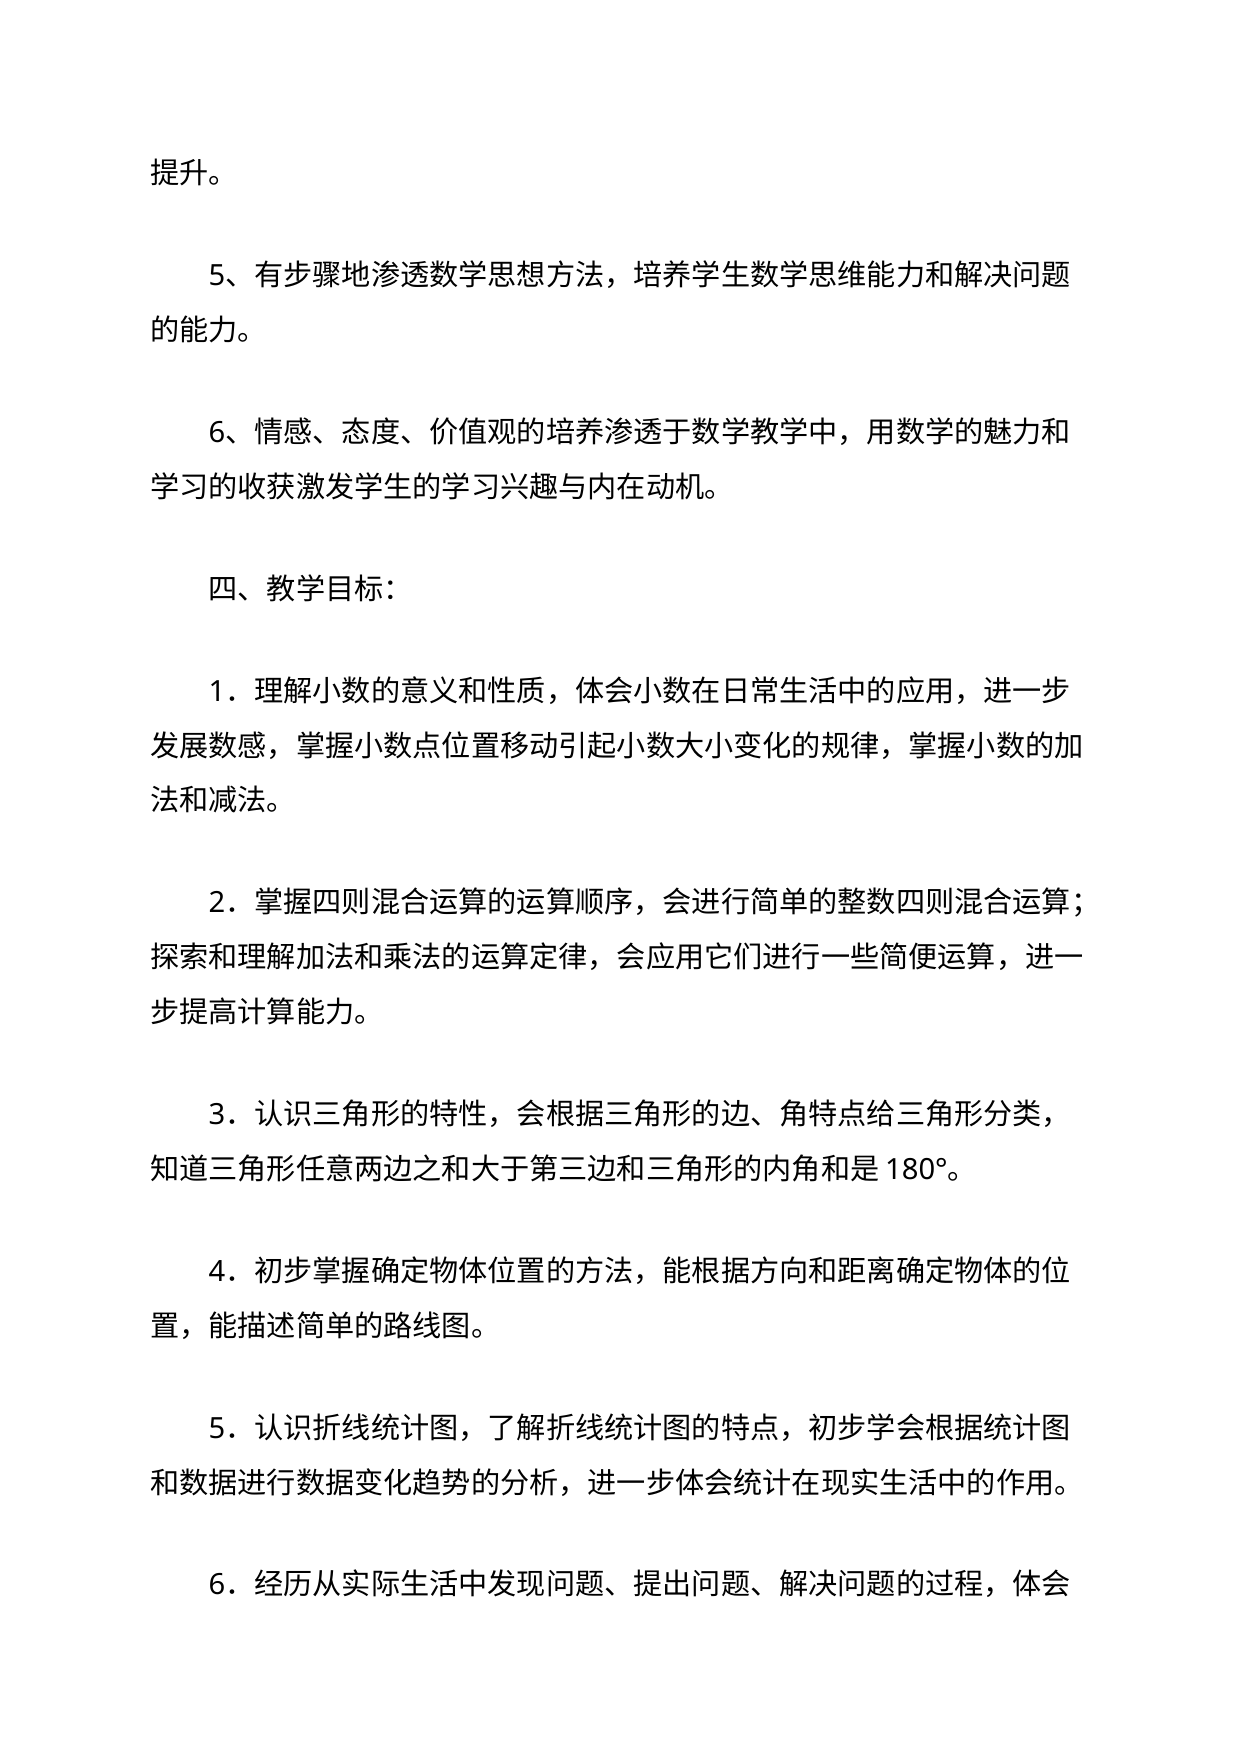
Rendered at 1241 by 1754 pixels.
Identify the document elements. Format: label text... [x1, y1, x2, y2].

text 1．理解小数的意义和性质，体会小数在日常生活中的应用，进一步发展数感，掌握小数点位置移动引起小数大小变化的规律，掌握小数的加法和减法。 [150, 667, 1090, 819]
text 4．初步掌握确定物体位置的方法，能根据方向和距离确定物体的位置，能描述简单的路线图。 [150, 1247, 1090, 1345]
text 5．认识折线统计图，了解折线统计图的特点，初步学会根据统计图和数据进行数据变化趋势的分析，进一步体会统计在现实生活中的作用。 [150, 1404, 1090, 1501]
text 5、有步骤地渗透数学思想方法，培养学生数学思维能力和解决问题的能力。 [150, 252, 1090, 349]
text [150, 1561, 1090, 1603]
text 四、教学目标： [150, 565, 1090, 608]
text 3．认识三角形的特性，会根据三角形的边、角特点给三角形分类，知道三角形任意两边之和大于第三边和三角形的内角和是180°。 [150, 1090, 1090, 1188]
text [150, 150, 1090, 192]
text 6、情感、态度、价值观的培养渗透于数学教学中，用数学的魅力和学习的收获激发学生的学习兴趣与内在动机。 [150, 408, 1090, 506]
text 2．掌握四则混合运算的运算顺序，会进行简单的整数四则混合运算；探索和理解加法和乘法的运算定律，会应用它们进行一些简便运算，进一步提高计算能力。 [150, 879, 1090, 1031]
